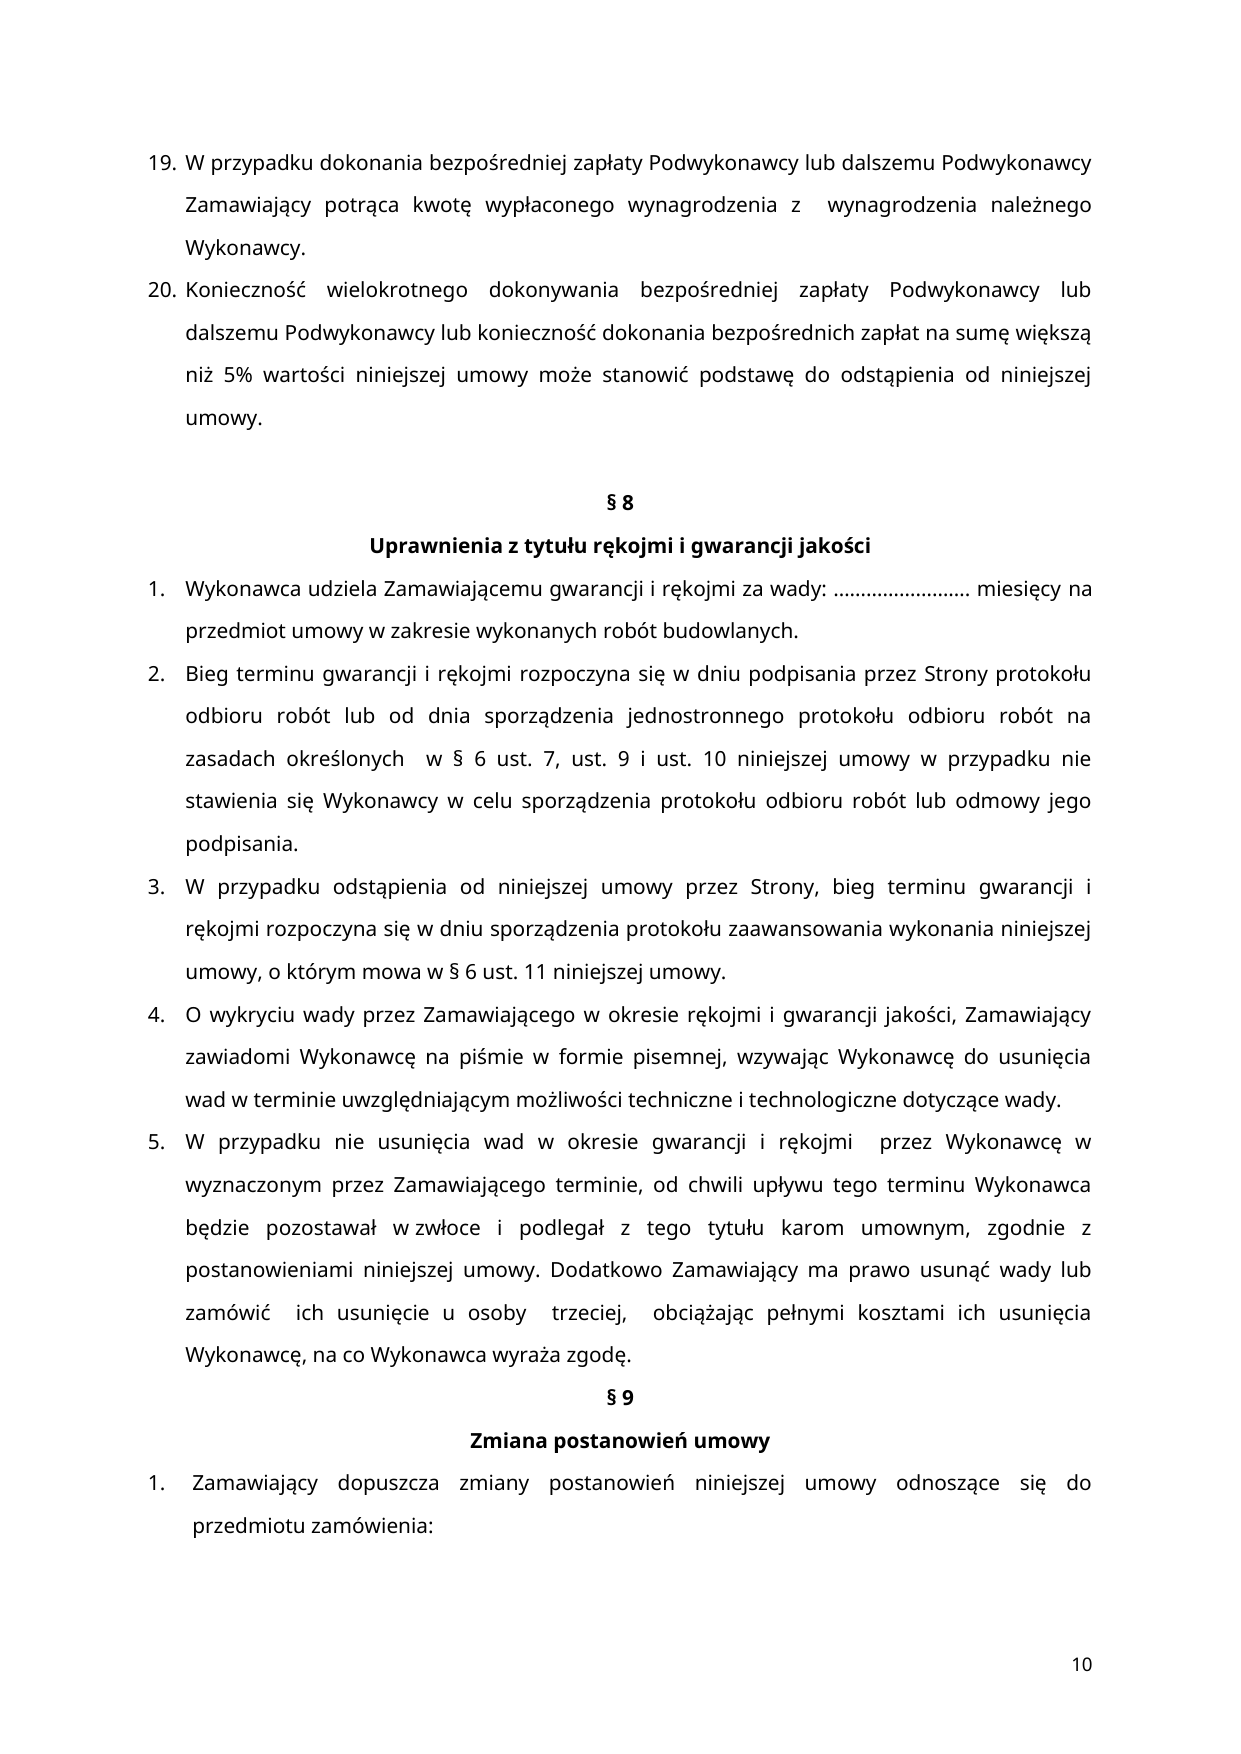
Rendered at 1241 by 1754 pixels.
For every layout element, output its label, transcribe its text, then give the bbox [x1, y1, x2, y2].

list W przypadku nie usunięcia wad w okresie gwarancji i rękojmi przez Wykonawcę w wyznaczonym przez Zamawiającego terminie, od chwili upływu tego terminu Wykonawca będzie pozostawał w zwłoce i podlegał z tego tytułu karom umownym, zgodnie z postanowieniami niniejszej umowy. Dodatkowo Zamawiający ma prawo usunąć wady lub zamówić ich usunięcie u osoby trzeciej, obciążając pełnymi kosztami ich usunięcia Wykonawcę, na co Wykonawca wyraża zgodę. [148, 1127, 1093, 1369]
list W przypadku dokonania bezpośredniej zapłaty Podwykonawcy lub dalszemu Podwykonawcy Zamawiający potrąca kwotę wypłaconego wynagrodzenia z wynagrodzenia należnego Wykonawcy. [148, 148, 1093, 261]
list Bieg terminu gwarancji i rękojmi rozpoczyna się w dniu podpisania przez Strony protokołu odbioru robót lub od dnia sporządzenia jednostronnego protokołu odbioru robót na zasadach określonych w § 6 ust. 7, ust. 9 i ust. 10 niniejszej umowy w przypadku nie stawienia się Wykonawcy w celu sporządzenia protokołu odbioru robót lub odmowy jego podpisania. [148, 659, 1093, 858]
list Uprawnienia z tytułu rękojmi i gwarancji jakości [148, 531, 1093, 559]
list § 8 [148, 488, 1093, 517]
list Zmiana postanowień umowy [148, 1426, 1093, 1454]
list W przypadku odstąpienia od niniejszej umowy przez Strony, bieg terminu gwarancji i rękojmi rozpoczyna się w dniu sporządzenia protokołu zaawansowania wykonania niniejszej umowy, o którym mowa w § 6 ust. 11 niniejszej umowy. [148, 872, 1093, 986]
list O wykryciu wady przez Zamawiającego w okresie rękojmi i gwarancji jakości, Zamawiający zawiadomi Wykonawcę na piśmie w formie pisemnej, wzywając Wykonawcę do usunięcia wad w terminie uwzględniającym możliwości techniczne i technologiczne dotyczące wady. [148, 1000, 1093, 1113]
list Wykonawca udziela Zamawiającemu gwarancji i rękojmi za wady: ……………………. miesięcy na przedmiot umowy w zakresie wykonanych robót budowlanych. [148, 574, 1093, 645]
list § 9 [148, 1383, 1093, 1412]
list Zamawiający dopuszcza zmiany postanowień niniejszej umowy odnoszące się do przedmiotu zamówienia: [148, 1468, 1093, 1539]
list Konieczność wielokrotnego dokonywania bezpośredniej zapłaty Podwykonawcy lub dalszemu Podwykonawcy lub konieczność dokonania bezpośrednich zapłat na sumę większą niż 5% wartości niniejszej umowy może stanowić podstawę do odstąpienia od niniejszej umowy. [148, 275, 1093, 432]
